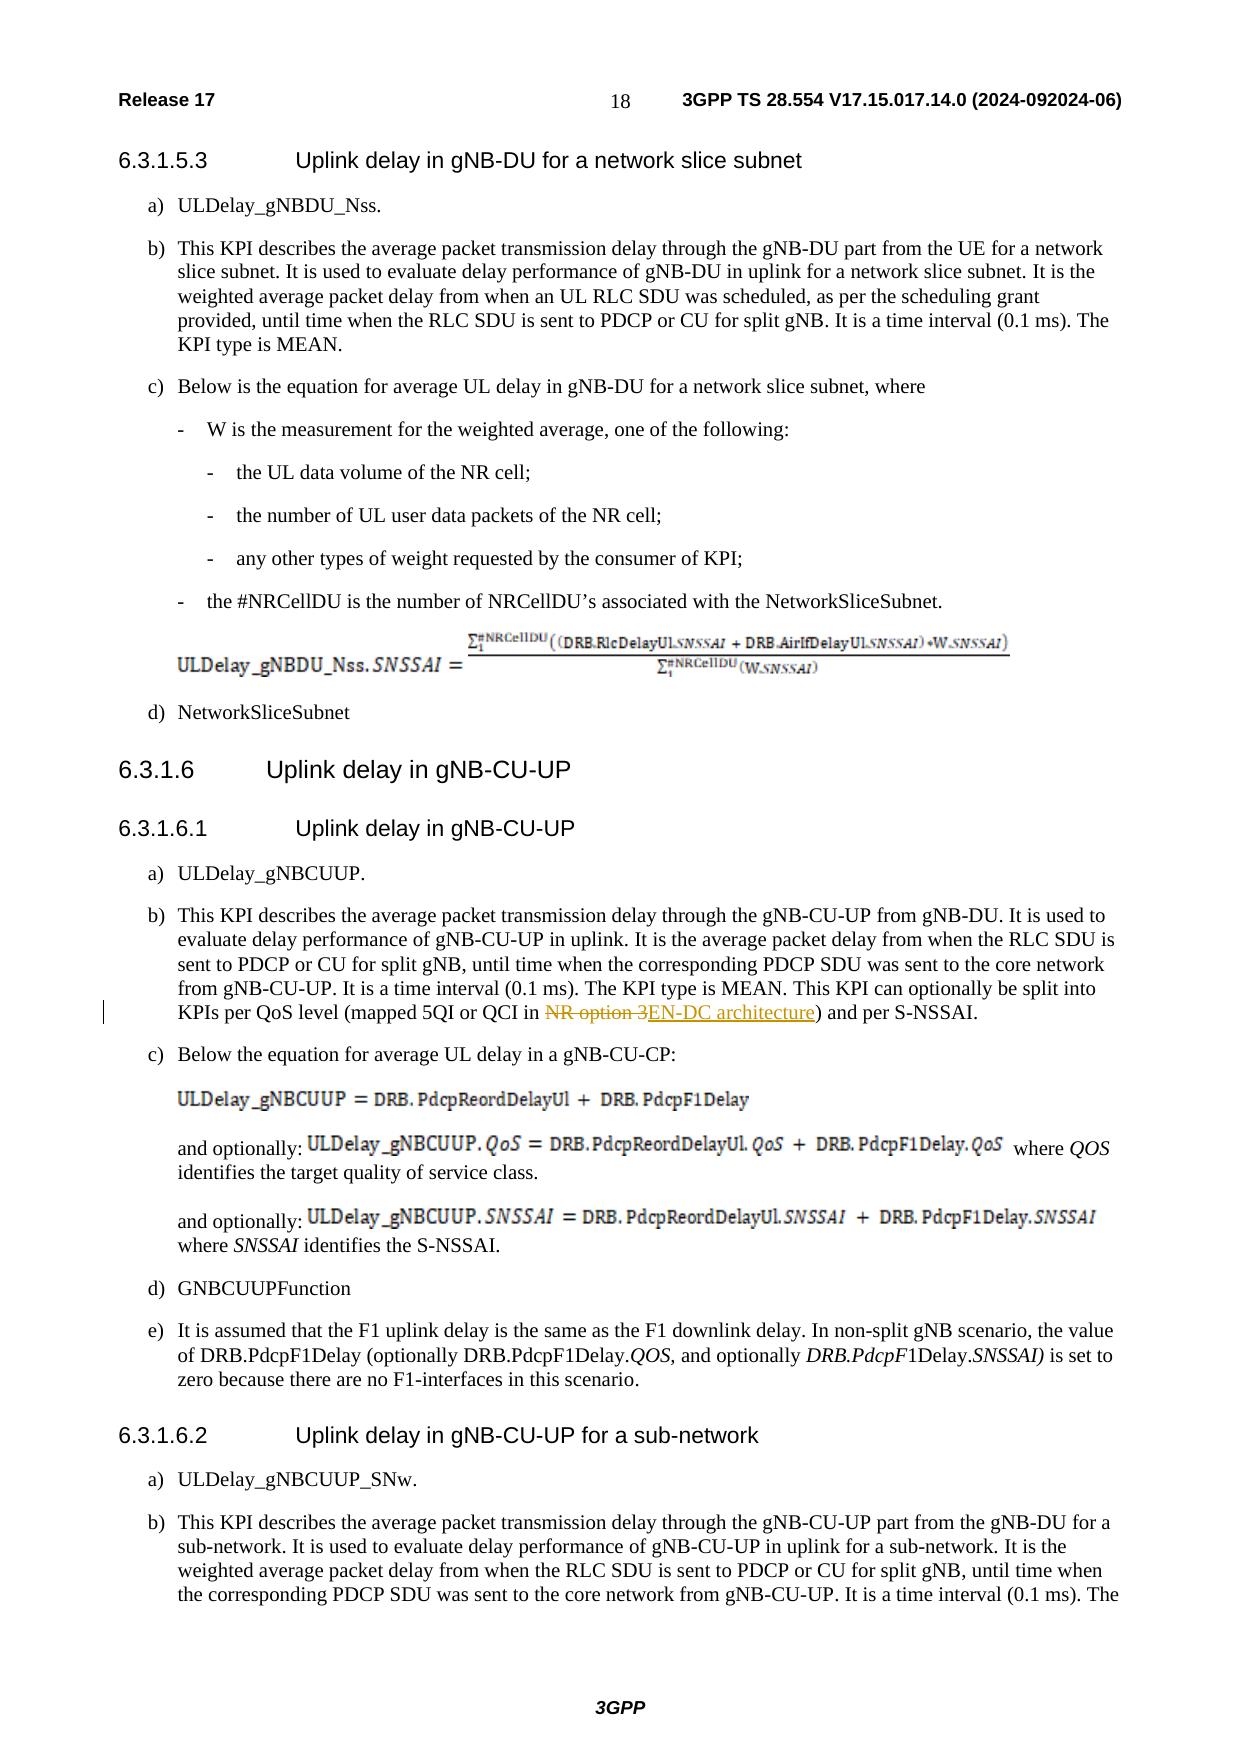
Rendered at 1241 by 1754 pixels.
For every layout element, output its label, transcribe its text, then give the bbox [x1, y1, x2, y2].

text c) Below the equation for average UL delay in a gNB-CU-CP: [148, 1042, 1122, 1066]
text - the #NRCellDU is the number of NRCellDU’s associated with the NetworkSliceSubnet. [177, 588, 1122, 613]
text a) ULDelay_gNBCUUP_SNw. [148, 1467, 1122, 1491]
subtitle 6.3.1.6.2 Uplink delay in gNB-CU-UP for a sub-network [118, 1422, 1122, 1448]
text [148, 1510, 1122, 1606]
text a) ULDelay_gNBDU_Nss. [148, 193, 1122, 217]
text c) Below is the equation for average UL delay in gNB-DU for a network slice subnet, where [148, 374, 1122, 398]
picture [177, 651, 464, 677]
picture [468, 631, 1010, 677]
text - any other types of weight requested by the consumer of KPI; [207, 546, 1122, 570]
text - the UL data volume of the NR cell; [207, 460, 1122, 484]
picture [177, 1085, 749, 1111]
text d) GNBCUUPFunction [148, 1276, 1122, 1300]
subtitle 6.3.1.5.3 Uplink delay in gNB-DU for a network slice subnet [118, 147, 1122, 174]
text a) ULDelay_gNBCUUP. [148, 861, 1122, 884]
text - the number of UL user data packets of the NR cell; [207, 503, 1122, 527]
text d) NetworkSliceSubnet [148, 700, 1122, 724]
text b) This KPI describes the average packet transmission delay through the gNB-DU part from the UE for a network slice subnet. It is used to evaluate delay performance of gNB-DU in uplink for a network slice subnet. It is the weighted average packet delay from when an UL RLC SDU was scheduled, as per the scheduling grant provided, until time when the RLC SDU is sent to PDCP or CU for split gNB. It is a time interval (0.1 ms). The KPI type is MEAN. [148, 235, 1122, 356]
text e) It is assumed that the F1 uplink delay is the same as the F1 downlink delay. In non-split gNB scenario, the value of DRB.PdcpF1Delay (optionally DRB.PdcpF1Delay.QOS, and optionally DRB.PdcpF1Delay.SNSSAI) is set to zero because there are no F1-interfaces in this scenario. [148, 1318, 1122, 1391]
picture [307, 1202, 1097, 1229]
text b) This KPI describes the average packet transmission delay through the gNB-CU-UP from gNB-DU. It is used to evaluate delay performance of gNB-CU-UP in uplink. It is the average packet delay from when the RLC SDU is sent to PDCP or CU for split gNB, until time when the corresponding PDCP SDU was sent to the core network from gNB-CU-UP. It is a time interval (0.1 ms). The KPI type is MEAN. This KPI can optionally be split into KPIs per QoS level (mapped 5QI or QCI in ) and per S-NSSAI. [148, 903, 1122, 1024]
text - W is the measurement for the weighted average, one of the following: [177, 417, 1122, 441]
picture [307, 1129, 1004, 1156]
subtitle 6.3.1.6.1 Uplink delay in gNB-CU-UP [118, 815, 1122, 842]
subtitle 6.3.1.6 Uplink delay in gNB-CU-UP [118, 755, 1122, 784]
